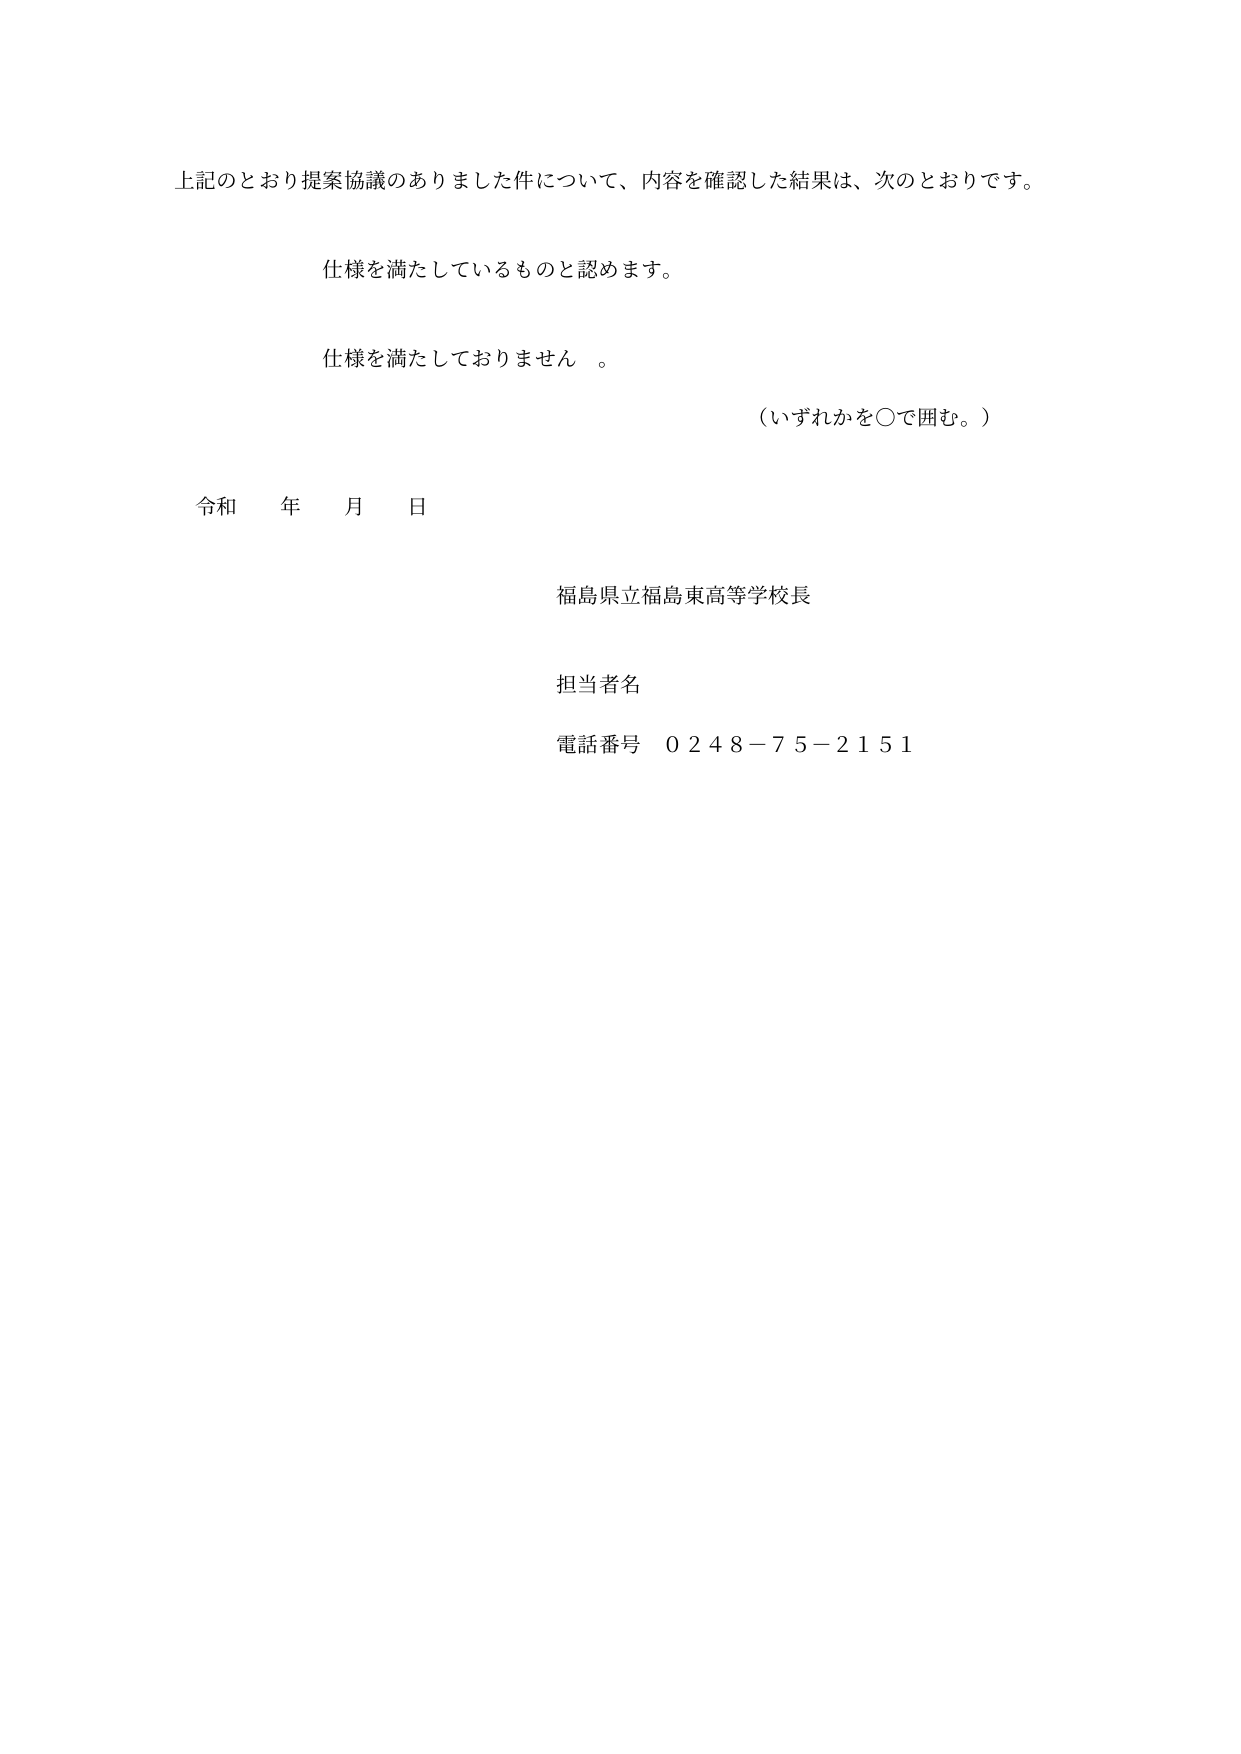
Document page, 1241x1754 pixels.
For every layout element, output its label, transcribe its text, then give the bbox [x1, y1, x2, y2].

text 令和 年 月 日 [153, 476, 1003, 536]
text 仕様を満たしておりません。 [153, 328, 1088, 387]
text 仕様を満たしているものと認めます。 [153, 239, 1088, 298]
text 福島県立福島東高等学校長 [153, 565, 1003, 624]
text 担当者名 [153, 654, 1003, 714]
text （いずれかを○で囲む。） [153, 387, 1088, 446]
text 上記のとおり提案協議のありました件について、内容を確認した結果は、次のとおりです。 [153, 149, 1088, 209]
text 電話番号 ０２４８－７５－２１５１ [153, 714, 1003, 773]
